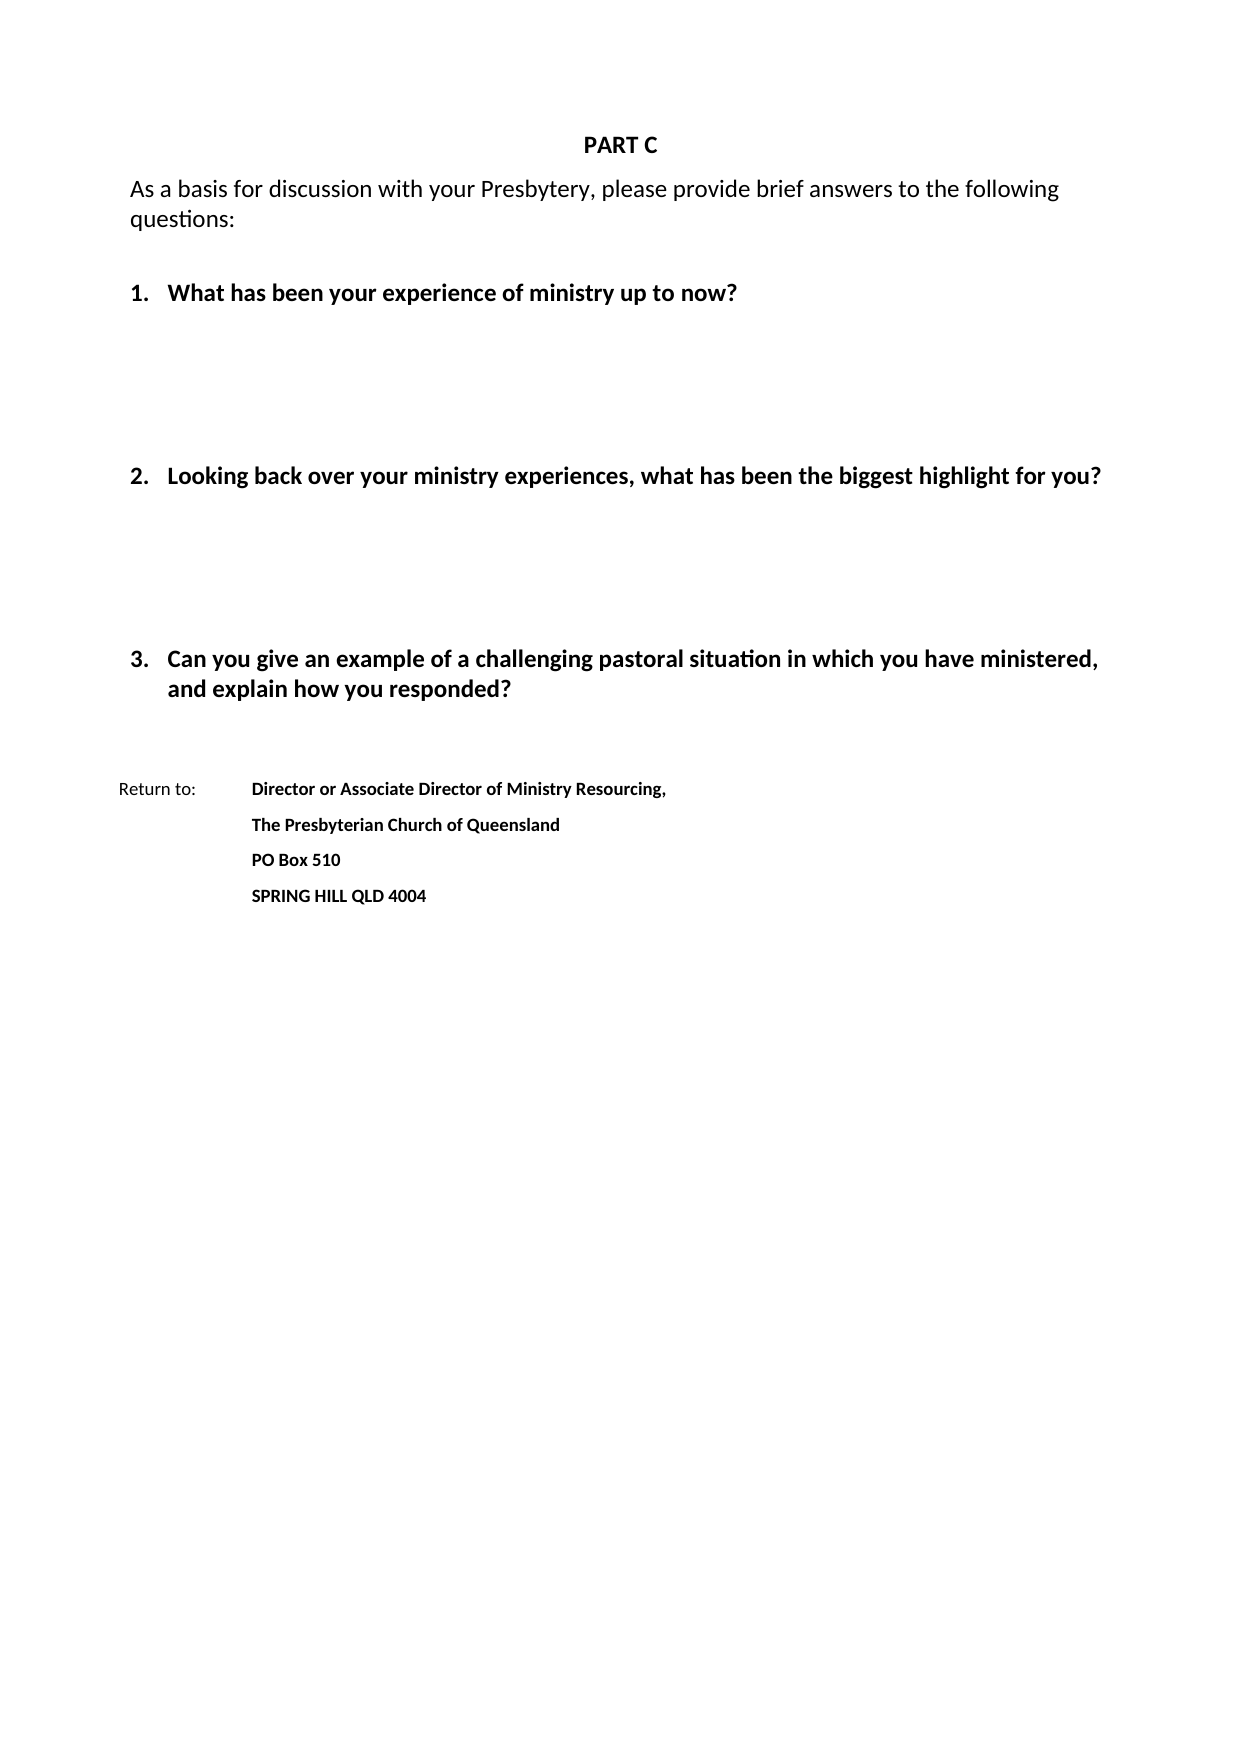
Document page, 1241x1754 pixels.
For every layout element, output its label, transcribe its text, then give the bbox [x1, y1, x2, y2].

text PO Box 510 [119, 848, 1119, 871]
list What has been your experience of ministry up to now? [130, 277, 1119, 307]
text SPRING HILL QLD 4004 [119, 884, 1119, 907]
text The Presbyterian Church of Queensland [252, 813, 1119, 836]
text As a basis for discussion with your Presbytery, please provide brief answers to the following questions: [130, 173, 1111, 234]
text Return to: Director or Associate Director of Ministry Resourcing, [119, 778, 1119, 801]
list Can you give an example of a challenging pastoral situation in which you have ministered, and explain how you responded? [130, 643, 1119, 704]
list Looking back over your ministry experiences, what has been the biggest highlight for you? [130, 460, 1119, 490]
subtitle PART C [564, 130, 676, 160]
